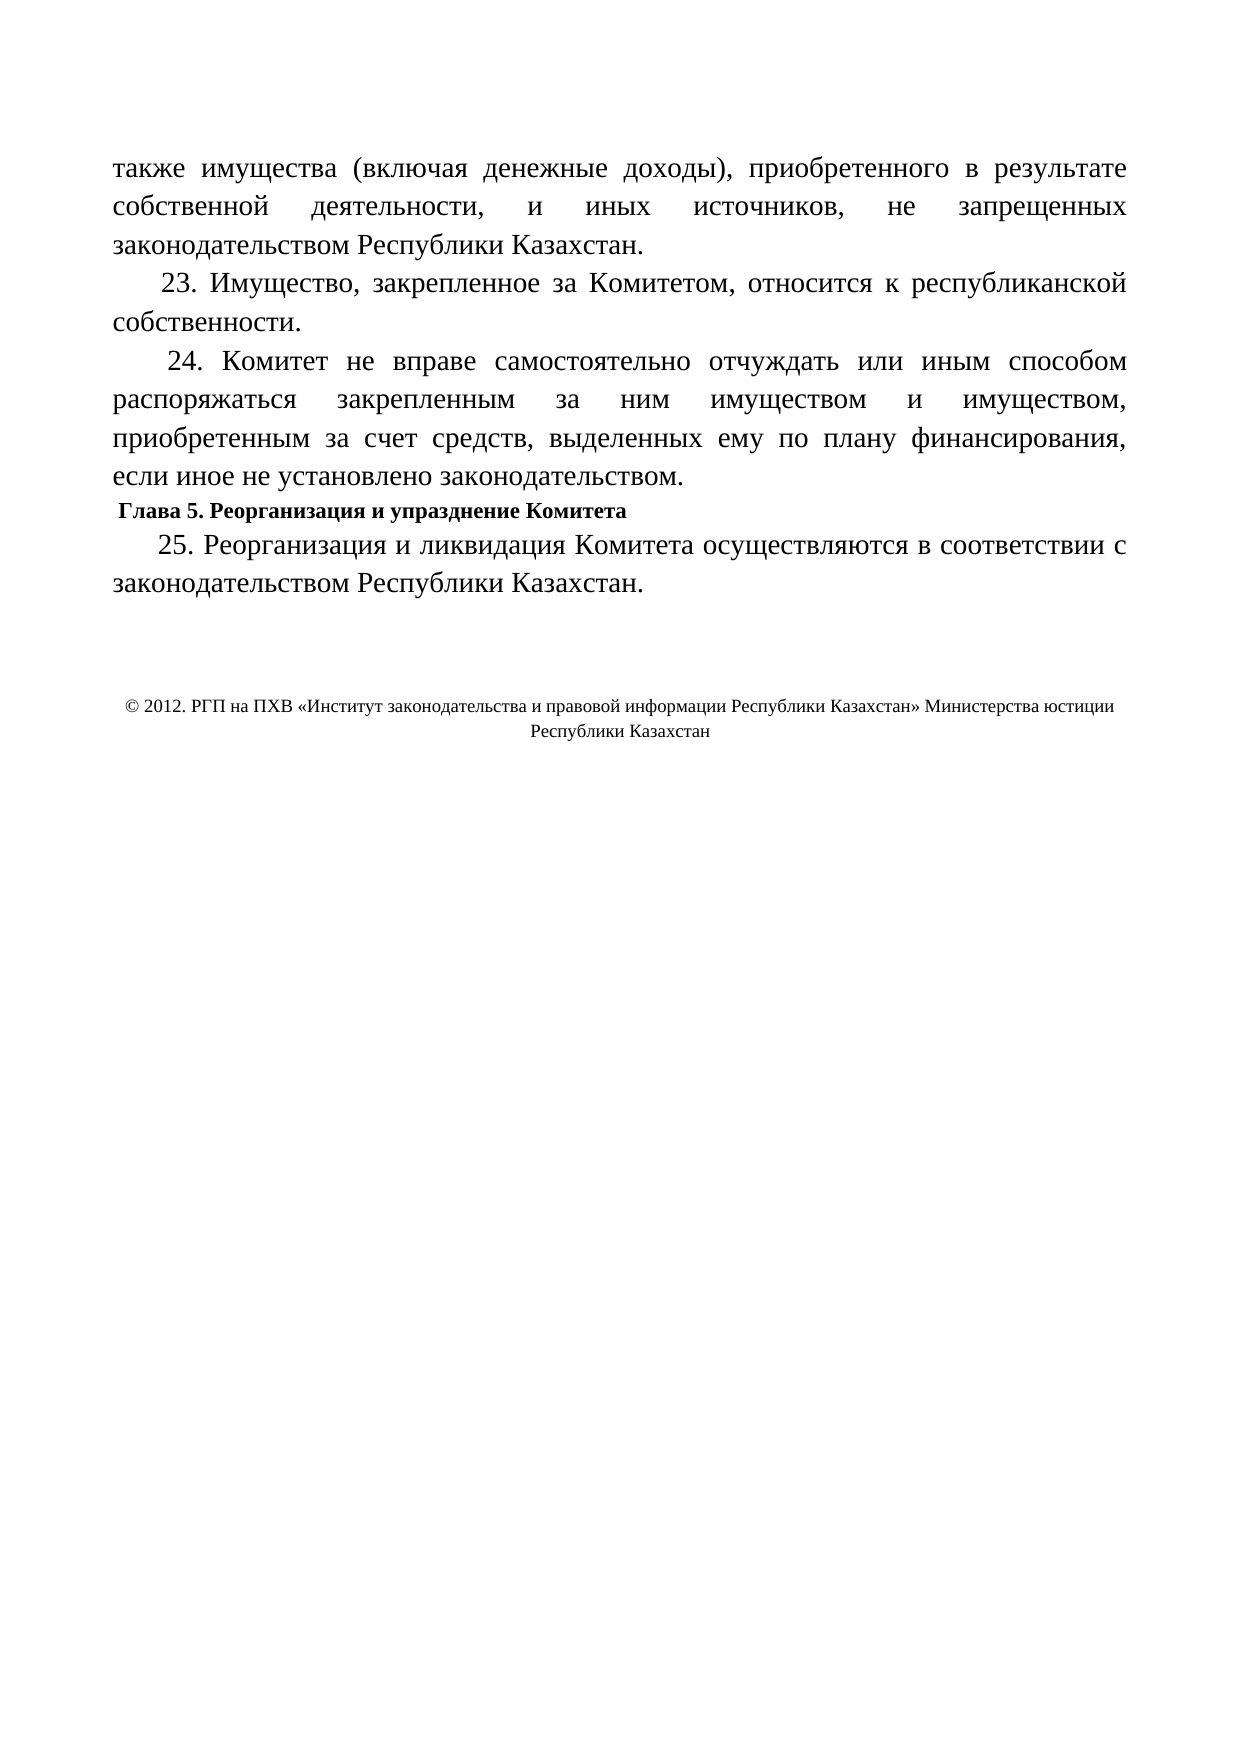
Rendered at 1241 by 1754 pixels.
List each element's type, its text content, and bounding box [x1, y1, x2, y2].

text 23. Имущество, закрепленное за Комитетом, относится к республиканской собственности. [112, 266, 1128, 338]
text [112, 150, 1128, 261]
text 25. Реорганизация и ликвидация Комитета осуществляются в соответствии с законодательством Республики Казахстан. [112, 527, 1128, 599]
text © 2012. РГП на ПХВ «Институт законодательства и правовой информации Республики Казахстан» Министерства юстиции Республики Казахстан [112, 695, 1128, 741]
text Глава 5. Реорганизация и упразднение Комитета [112, 497, 1128, 523]
text 24. Комитет не вправе самостоятельно отчуждать или иным способом распоряжаться закрепленным за ним имуществом и имуществом, приобретенным за счет средств, выделенных ему по плану финансирования, если иное не установлено законодательством. [112, 343, 1128, 492]
